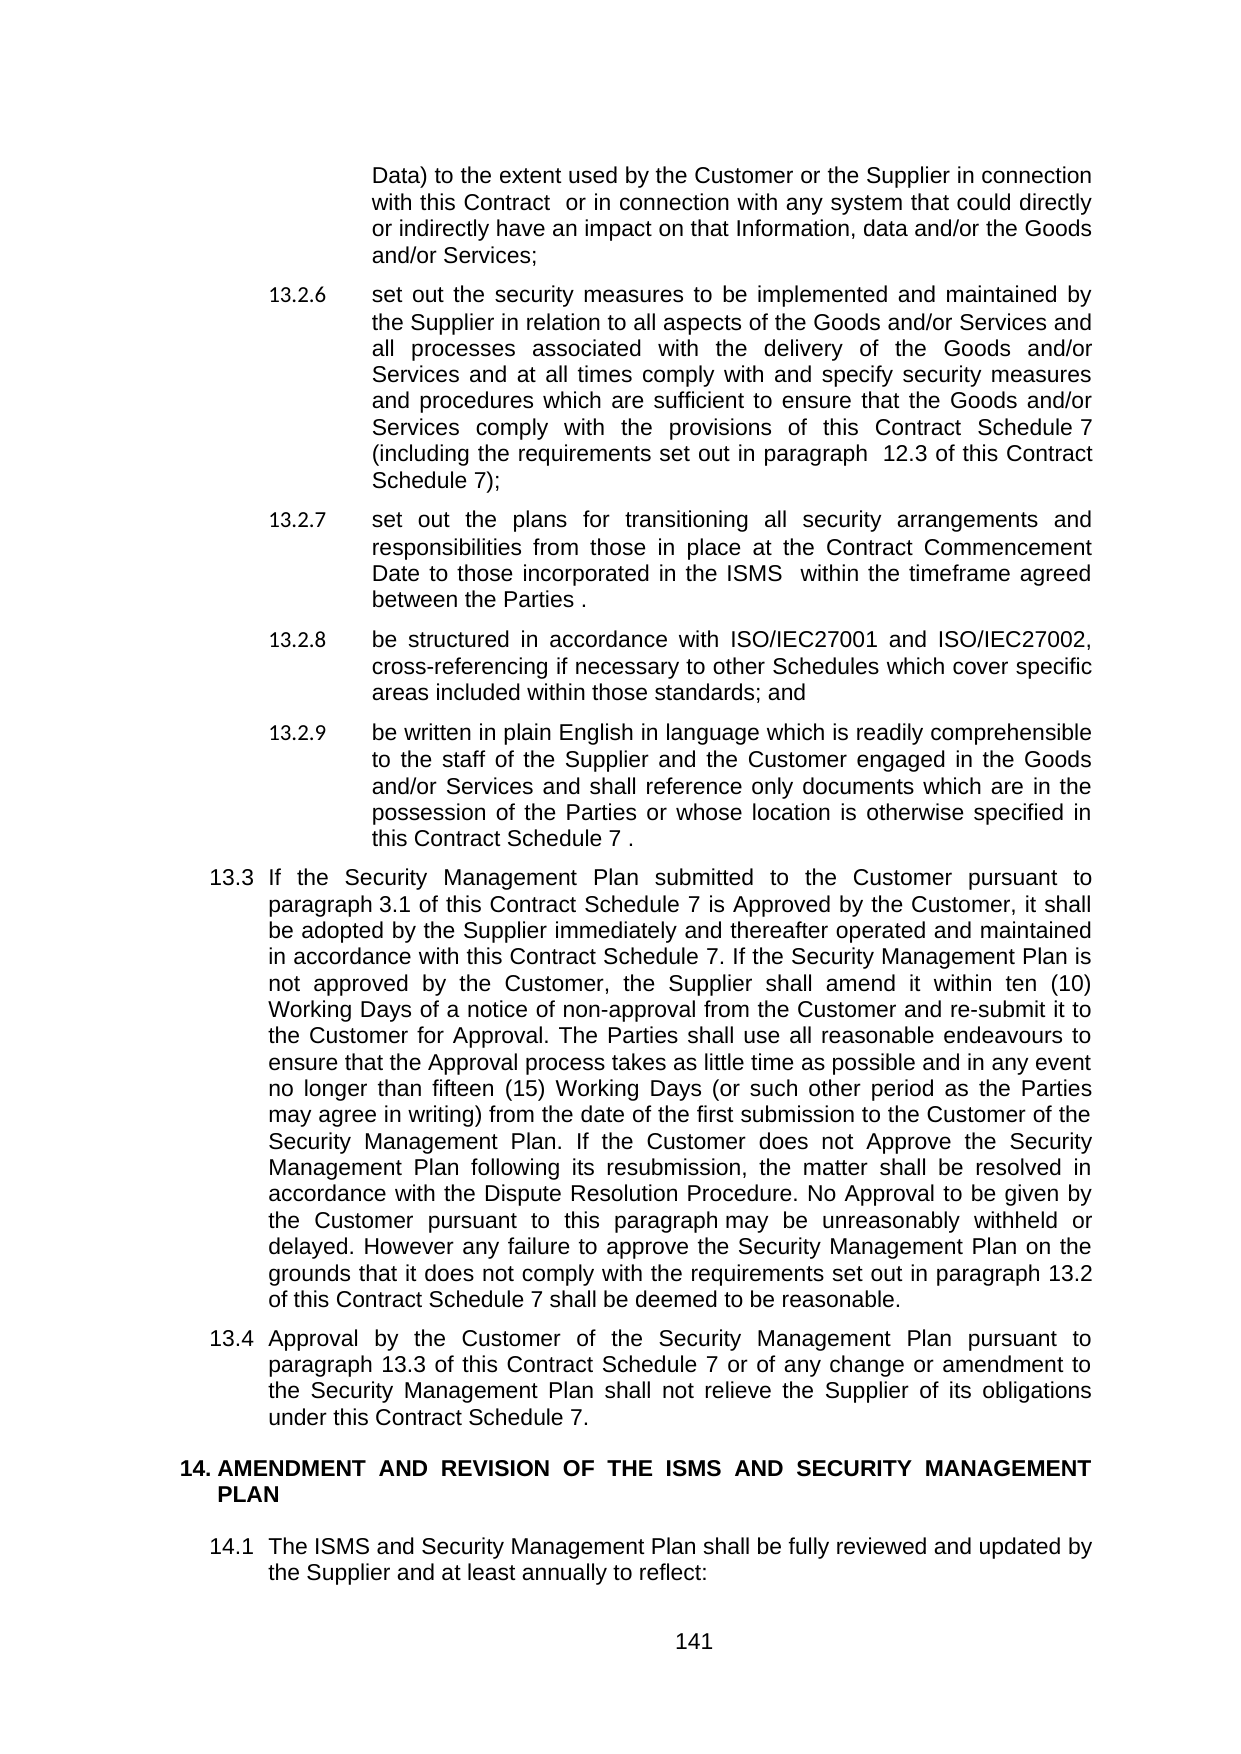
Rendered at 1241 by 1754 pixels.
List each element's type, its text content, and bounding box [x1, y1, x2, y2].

text If the Security Management Plan submitted to the Customer pursuant to paragraph 3.1 of this Contract Schedule 7 is Approved by the Customer, it shall be adopted by the Supplier immediately and thereafter operated and maintained in accordance with this Contract Schedule 7. If the Security Management Plan is not approved by the Customer, the Supplier shall amend it within ten (10) Working Days of a notice of non-approval from the Customer and re-submit it to the Customer for Approval. The Parties shall use all reasonable endeavours to ensure that the Approval process takes as little time as possible and in any event no longer than fifteen (15) Working Days (or such other period as the Parties may agree in writing) from the date of the first submission to the Customer of the Security Management Plan. If the Customer does not Approve the Security Management Plan following its resubmission, the matter shall be resolved in accordance with the Dispute Resolution Procedure. No Approval to be given by the Customer pursuant to this paragraph may be unreasonably withheld or delayed. However any failure to approve the Security Management Plan on the grounds that it does not comply with the requirements set out in paragraph 4.2 of this Contract Schedule 7 shall be deemed to be reasonable. [209, 864, 1093, 1312]
text set out the security measures to be implemented and maintained by the Supplier in relation to all aspects of the Goods and/or Services and all processes associated with the delivery of the Goods and/or Services and at all times comply with and specify security measures and procedures which are sufficient to ensure that the Goods and/or Services comply with the provisions of this Contract Schedule 7 (including the requirements set out in paragraph 3.3 of this Contract Schedule 7); [268, 280, 1093, 493]
text be written in plain English in language which is readily comprehensible to the staff of the Supplier and the Customer engaged in the Goods and/or Services and shall reference only documents which are in the possession of the Parties or whose location is otherwise specified in this Contract Schedule 7 . [268, 718, 1093, 852]
subtitle AMENDMENT AND REVISION OF THE ISMS AND SECURITY MANAGEMENT PLAN [179, 1455, 1093, 1508]
text The ISMS and Security Management Plan shall be fully reviewed and updated by the Supplier and at least annually to reflect: [209, 1533, 1093, 1586]
text set out the plans for transitioning all security arrangements and responsibilities from those in place at the Contract Commencement Date to those incorporated in the ISMS within the timeframe agreed between the Parties . [268, 505, 1093, 612]
text be structured in accordance with ISO/IEC27001 and ISO/IEC27002, cross-referencing if necessary to other Schedules which cover specific areas included within those standards; and [268, 625, 1093, 706]
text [268, 162, 1093, 268]
text Approval by the Customer of the Security Management Plan pursuant to paragraph 4.3 of this Contract Schedule 7 or of any change or amendment to the Security Management Plan shall not relieve the Supplier of its obligations under this Contract Schedule 7. [209, 1325, 1093, 1430]
